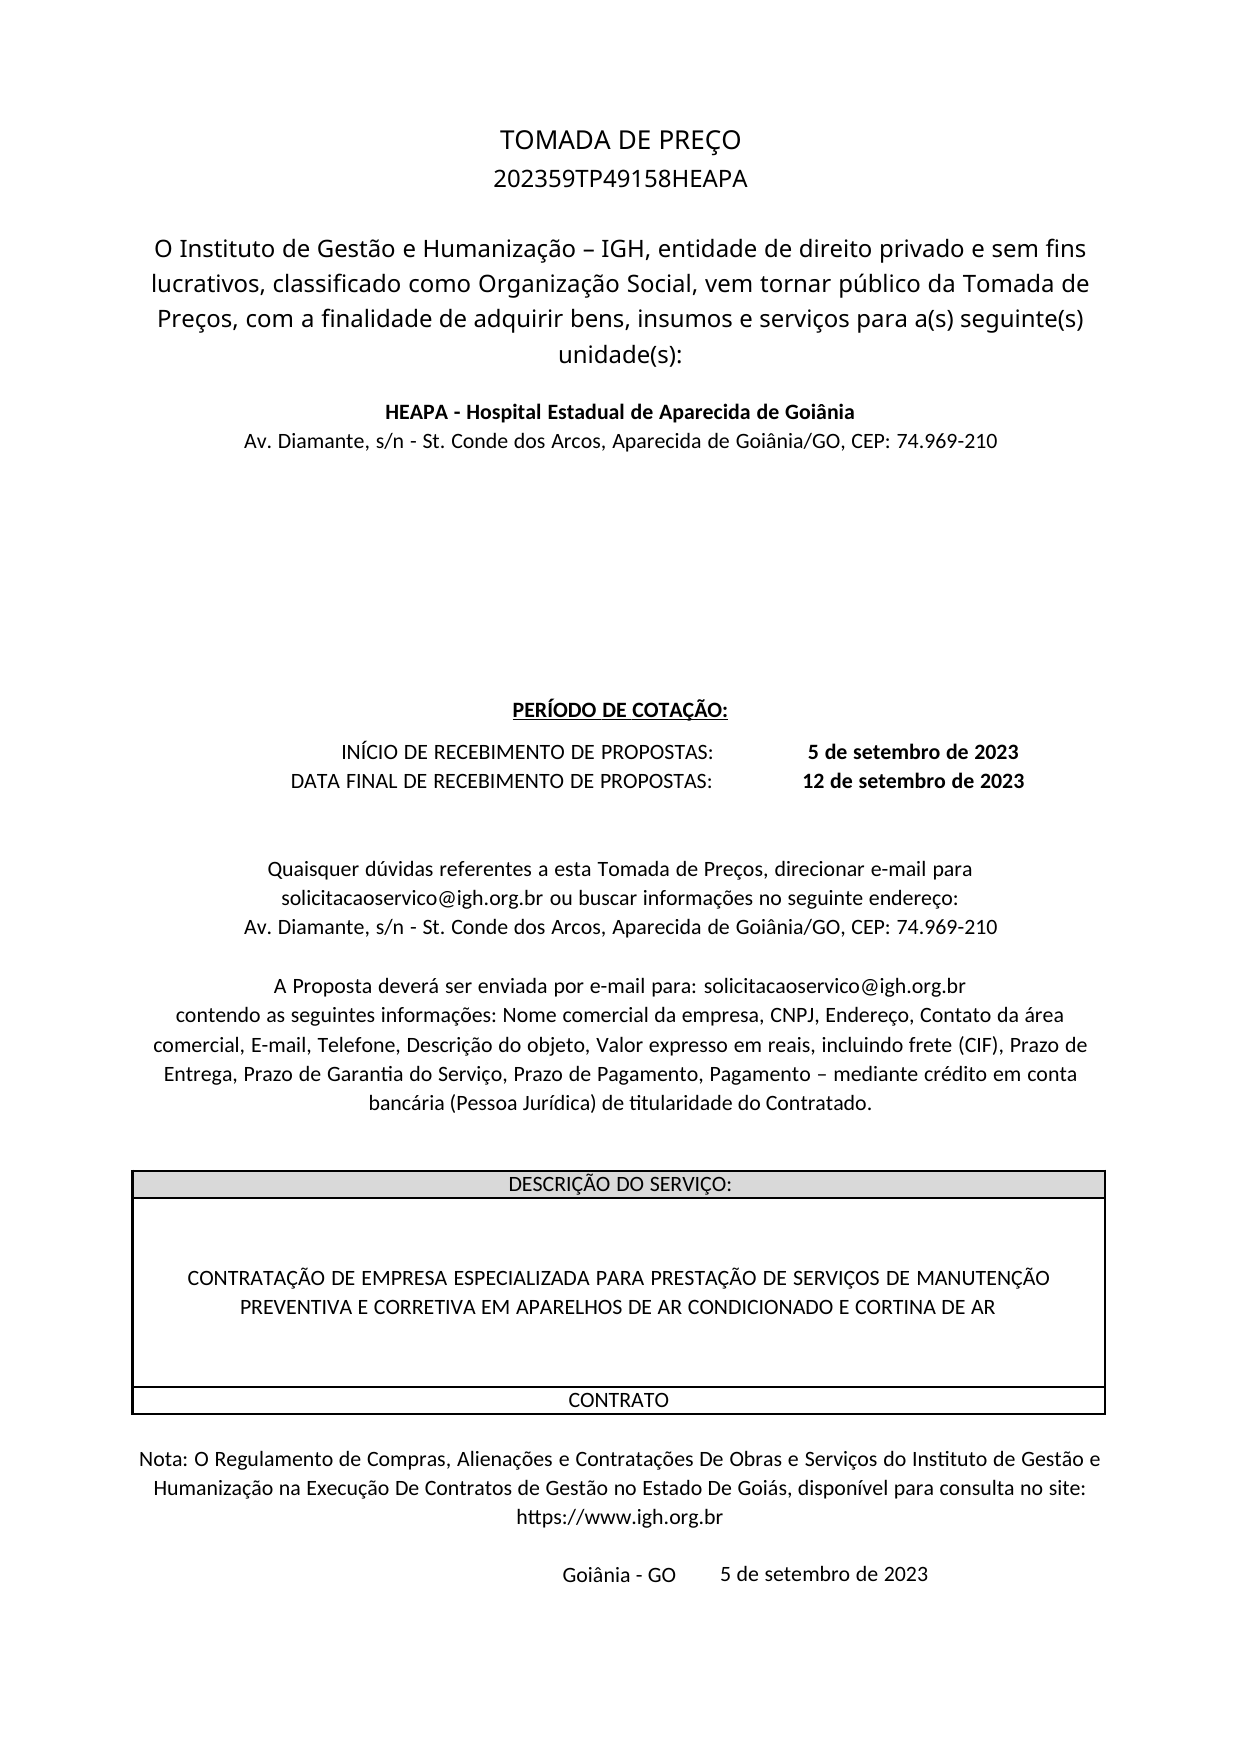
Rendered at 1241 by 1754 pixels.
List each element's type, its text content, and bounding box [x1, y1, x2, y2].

text A Proposta deverá ser enviada por e-mail para: solicitacaoservico@igh.org.br [240, 972, 999, 999]
table_cell CONTRATO [134, 1388, 1104, 1413]
text DATA FINAL DE RECEBIMENTO DE PROPOSTAS: 12 de setembro de 2023 [121, 767, 1024, 794]
text Av. Diamante, s/n - St. Conde dos Arcos, Aparecida de Goiânia/GO, CEP: 74.969-210 [242, 913, 999, 940]
subtitle PERÍODO DE COTAÇÃO: [241, 696, 999, 723]
text 202359TP49158HEAPA [241, 162, 999, 194]
subtitle HEAPA - Hospital Estadual de Aparecida de Goiânia [241, 398, 999, 425]
text contendo as seguintes informações: Nome comercial da empresa, CNPJ, Endereço, Contato da área comercial, E-mail, Telefone, Descrição do objeto, Valor expresso em reais, incluindo frete (CIF), Prazo de Entrega, Prazo de Garantia do Serviço, Prazo de Pagamento, Pagamento – mediante crédito em conta bancária (Pessoa Jurídica) de titularidade do Contratado. [149, 1002, 1091, 1116]
text Goiânia - GO 5 de setembro de 2023 [562, 1560, 1119, 1588]
text INÍCIO DE RECEBIMENTO DE PROPOSTAS: 5 de setembro de 2023 [121, 738, 1018, 765]
text Quaisquer dúvidas referentes a esta Tomada de Preços, direcionar e-mail para solicitacaoservico@igh.org.br ou buscar informações no seguinte endereço: [240, 855, 999, 911]
table_cell CONTRATAÇÃO DE EMPRESA ESPECIALIZADA PARA PRESTAÇÃO DE SERVIÇOS DE MANUTENÇÃO PREVENTIVA E CORRETIVA EM APARELHOS DE AR CONDICIONADO E CORTINA DE AR [134, 1199, 1104, 1386]
text O Instituto de Gestão e Humanização – IGH, entidade de direito privado e sem fins lucrativos, classificado como Organização Social, vem tornar público da Tomada de Preços, com a finalidade de adquirir bens, insumos e serviços para a(s) seguinte(s) unidade(s): [148, 232, 1092, 370]
text Av. Diamante, s/n - St. Conde dos Arcos, Aparecida de Goiânia/GO, CEP: 74.969-210 [242, 428, 999, 454]
title TOMADA DE PREÇO [242, 121, 999, 157]
table_header DESCRIÇÃO DO SERVIÇO: [134, 1172, 1104, 1197]
text Nota: O Regulamento de Compras, Alienações e Contratações De Obras e Serviços do Instituto de Gestão e Humanização na Execução De Contratos de Gestão no Estado De Goiás, disponível para consulta no site: https://www.igh.org.br [137, 1445, 1102, 1530]
